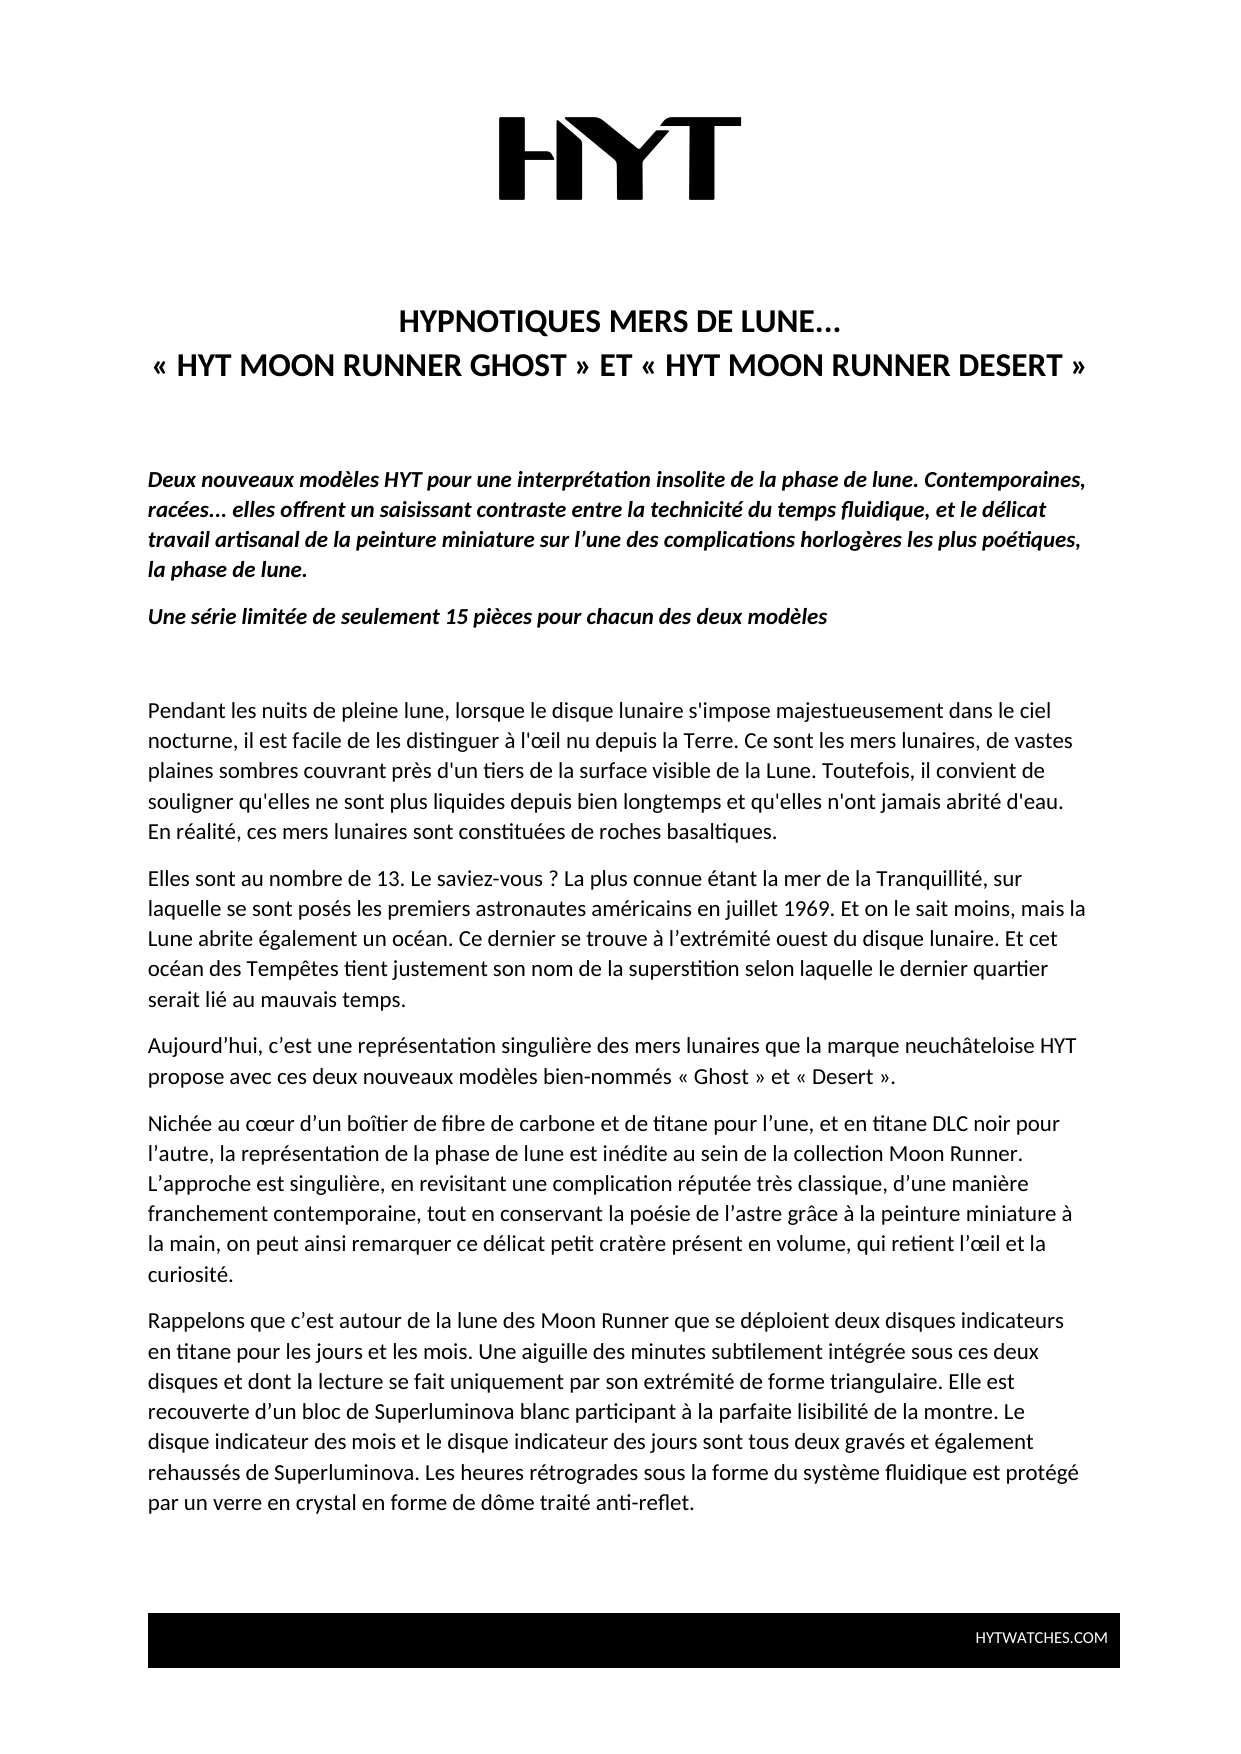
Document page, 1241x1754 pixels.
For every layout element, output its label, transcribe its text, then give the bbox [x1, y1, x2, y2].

text Hypnotiques Mers de Lune... « HYT Moon Runner Ghost » et « HYT Moon Runner Desert » [148, 300, 1093, 384]
text Rappelons que c’est autour de la lune des Moon Runner que se déploient deux disques indicateurs en titane pour les jours et les mois. Une aiguille des minutes subtilement intégrée sous ces deux disques et dont la lecture se fait uniquement par son extrémité de forme triangulaire. Elle est recouverte d’un bloc de Superluminova blanc participant à la parfaite lisibilité de la montre. Le disque indicateur des mois et le disque indicateur des jours sont tous deux gravés et également rehaussés de Superluminova. Les heures rétrogrades sous la forme du système fluidique est protégé par un verre en crystal en forme de dôme traité anti-reflet. [148, 1307, 1093, 1516]
text Aujourd’hui, c’est une représentation singulière des mers lunaires que la marque neuchâteloise HYT propose avec ces deux nouveaux modèles bien-nommés « Ghost » et « Desert ». [148, 1032, 1093, 1090]
text Elles sont au nombre de 13. Le saviez-vous ? La plus connue étant la mer de la Tranquillité, sur laquelle se sont posés les premiers astronautes américains en juillet 1969. Et on le sait moins, mais la Lune abrite également un océan. Ce dernier se trouve à l’extrémité ouest du disque lunaire. Et cet océan des Tempêtes tient justement son nom de la superstition selon laquelle le dernier quartier serait lié au mauvais temps. [148, 864, 1093, 1013]
text Nichée au cœur d’un boîtier de fibre de carbone et de titane pour l’une, et en titane DLC noir pour l’autre, la représentation de la phase de lune est inédite au sein de la collection Moon Runner. L’approche est singulière, en revisitant une complication réputée très classique, d’une manière franchement contemporaine, tout en conservant la poésie de l’astre grâce à la peinture miniature à la main, on peut ainsi remarquer ce délicat petit cratère présent en volume, qui retient l’œil et la curiosité. [148, 1109, 1093, 1288]
picture [499, 117, 742, 200]
text Une série limitée de seulement 15 pièces pour chacun des deux modèles [148, 602, 1093, 631]
text Pendant les nuits de pleine lune, lorsque le disque lunaire s'impose majestueusement dans le ciel nocturne, il est facile de les distinguer à l'œil nu depuis la Terre. Ce sont les mers lunaires, de vastes plaines sombres couvrant près d'un tiers de la surface visible de la Lune. Toutefois, il convient de souligner qu'elles ne sont plus liquides depuis bien longtemps et qu'elles n'ont jamais abrité d'eau. En réalité, ces mers lunaires sont constituées de roches basaltiques. [148, 696, 1093, 845]
text Deux nouveaux modèles HYT pour une interprétation insolite de la phase de lune. Contemporaines, racées... elles offrent un saisissant contraste entre la technicité du temps fluidique, et le délicat travail artisanal de la peinture miniature sur l’une des complications horlogères les plus poétiques, la phase de lune. [148, 465, 1093, 584]
